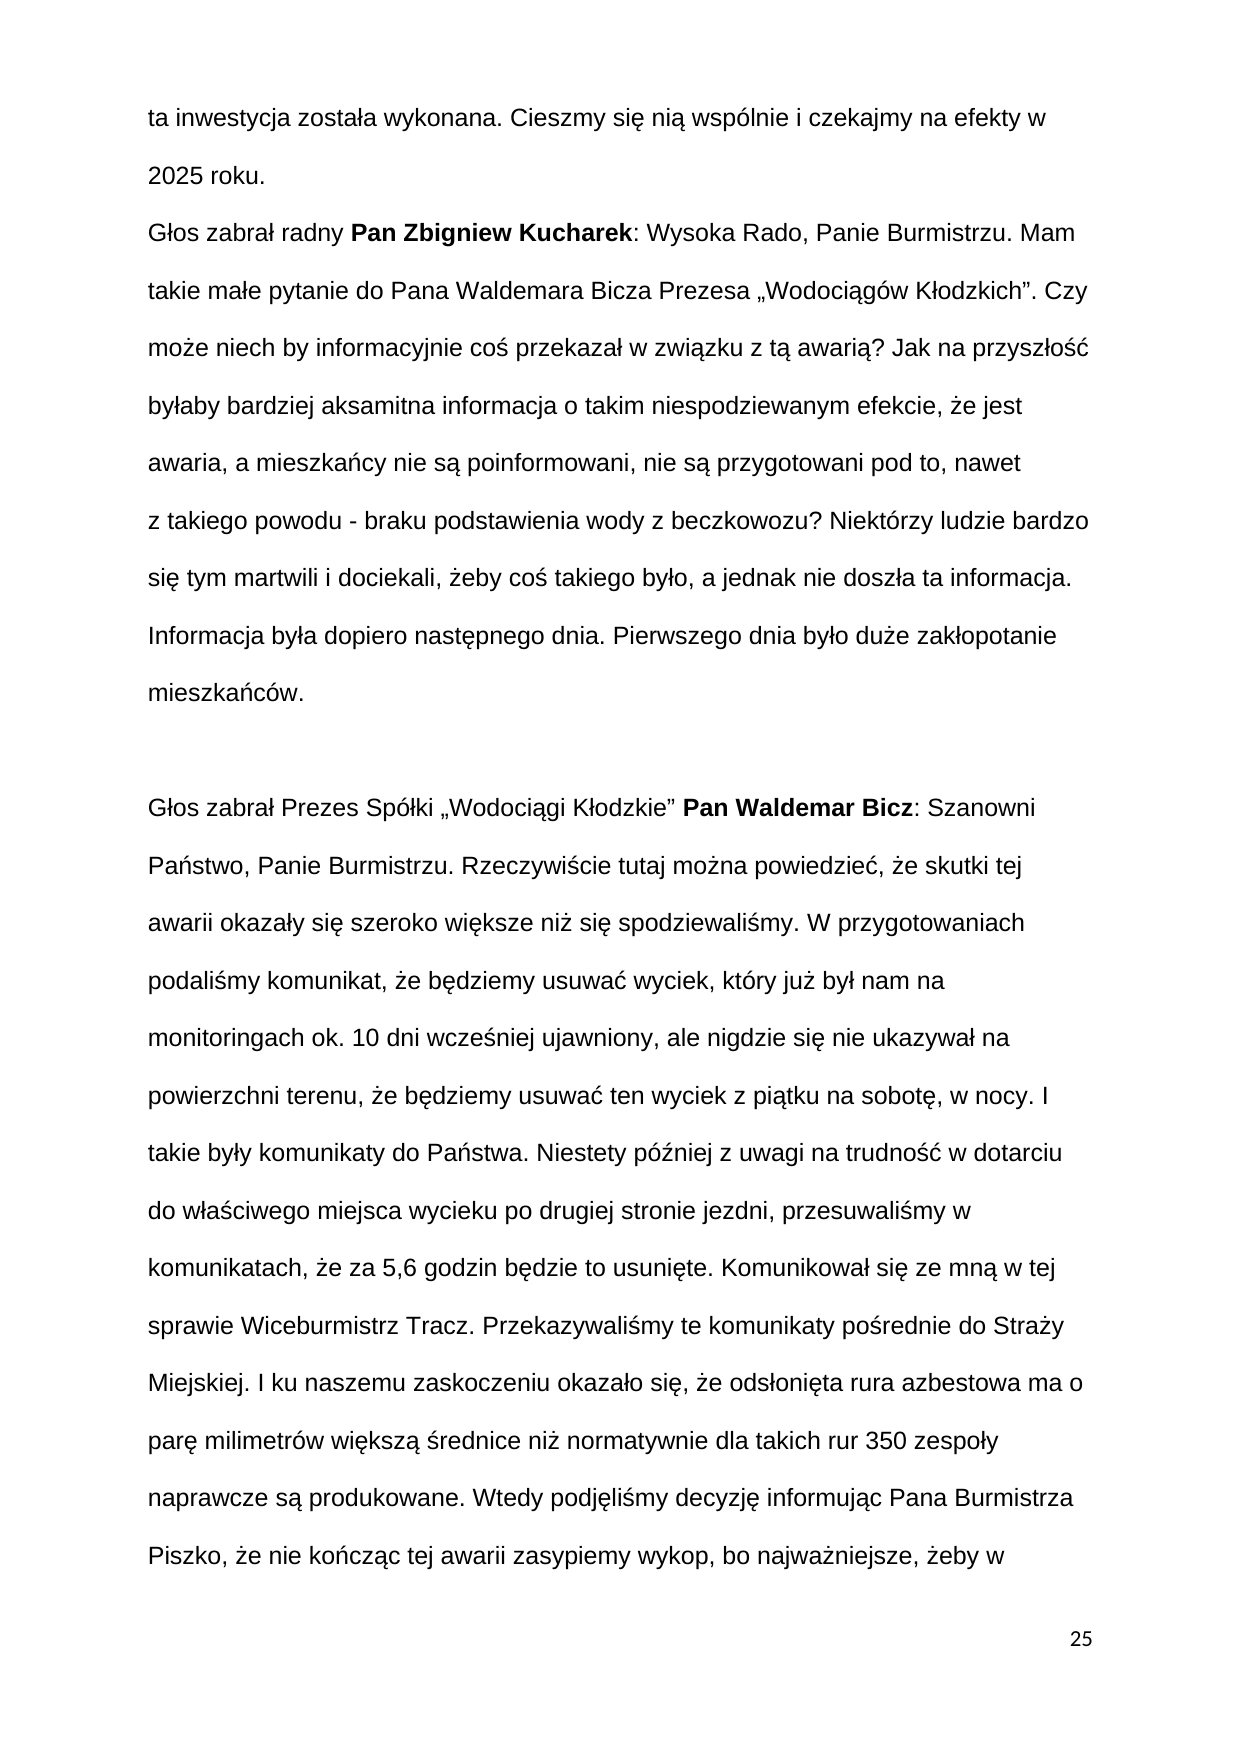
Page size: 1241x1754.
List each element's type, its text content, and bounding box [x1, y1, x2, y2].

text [148, 793, 1093, 1570]
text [148, 103, 1093, 190]
text Głos zabrał radny Pan Zbigniew Kucharek: Wysoka Rado, Panie Burmistrzu. Mam takie małe pytanie do Pana Waldemara Bicza Prezesa „Wodociągów Kłodzkich”. Czy może niech by informacyjnie coś przekazał w związku z tą awarią? Jak na przyszłość byłaby bardziej aksamitna informacja o takim niespodziewanym efekcie, że jest awaria, a mieszkańcy nie są poinformowani, nie są przygotowani pod to, nawet z takiego powodu - braku podstawienia wody z beczkowozu? Niektórzy ludzie bardzo się tym martwili i dociekali, żeby coś takiego było, a jednak nie doszła ta informacja. Informacja była dopiero następnego dnia. Pierwszego dnia było duże zakłopotanie mieszkańców. [148, 218, 1093, 707]
